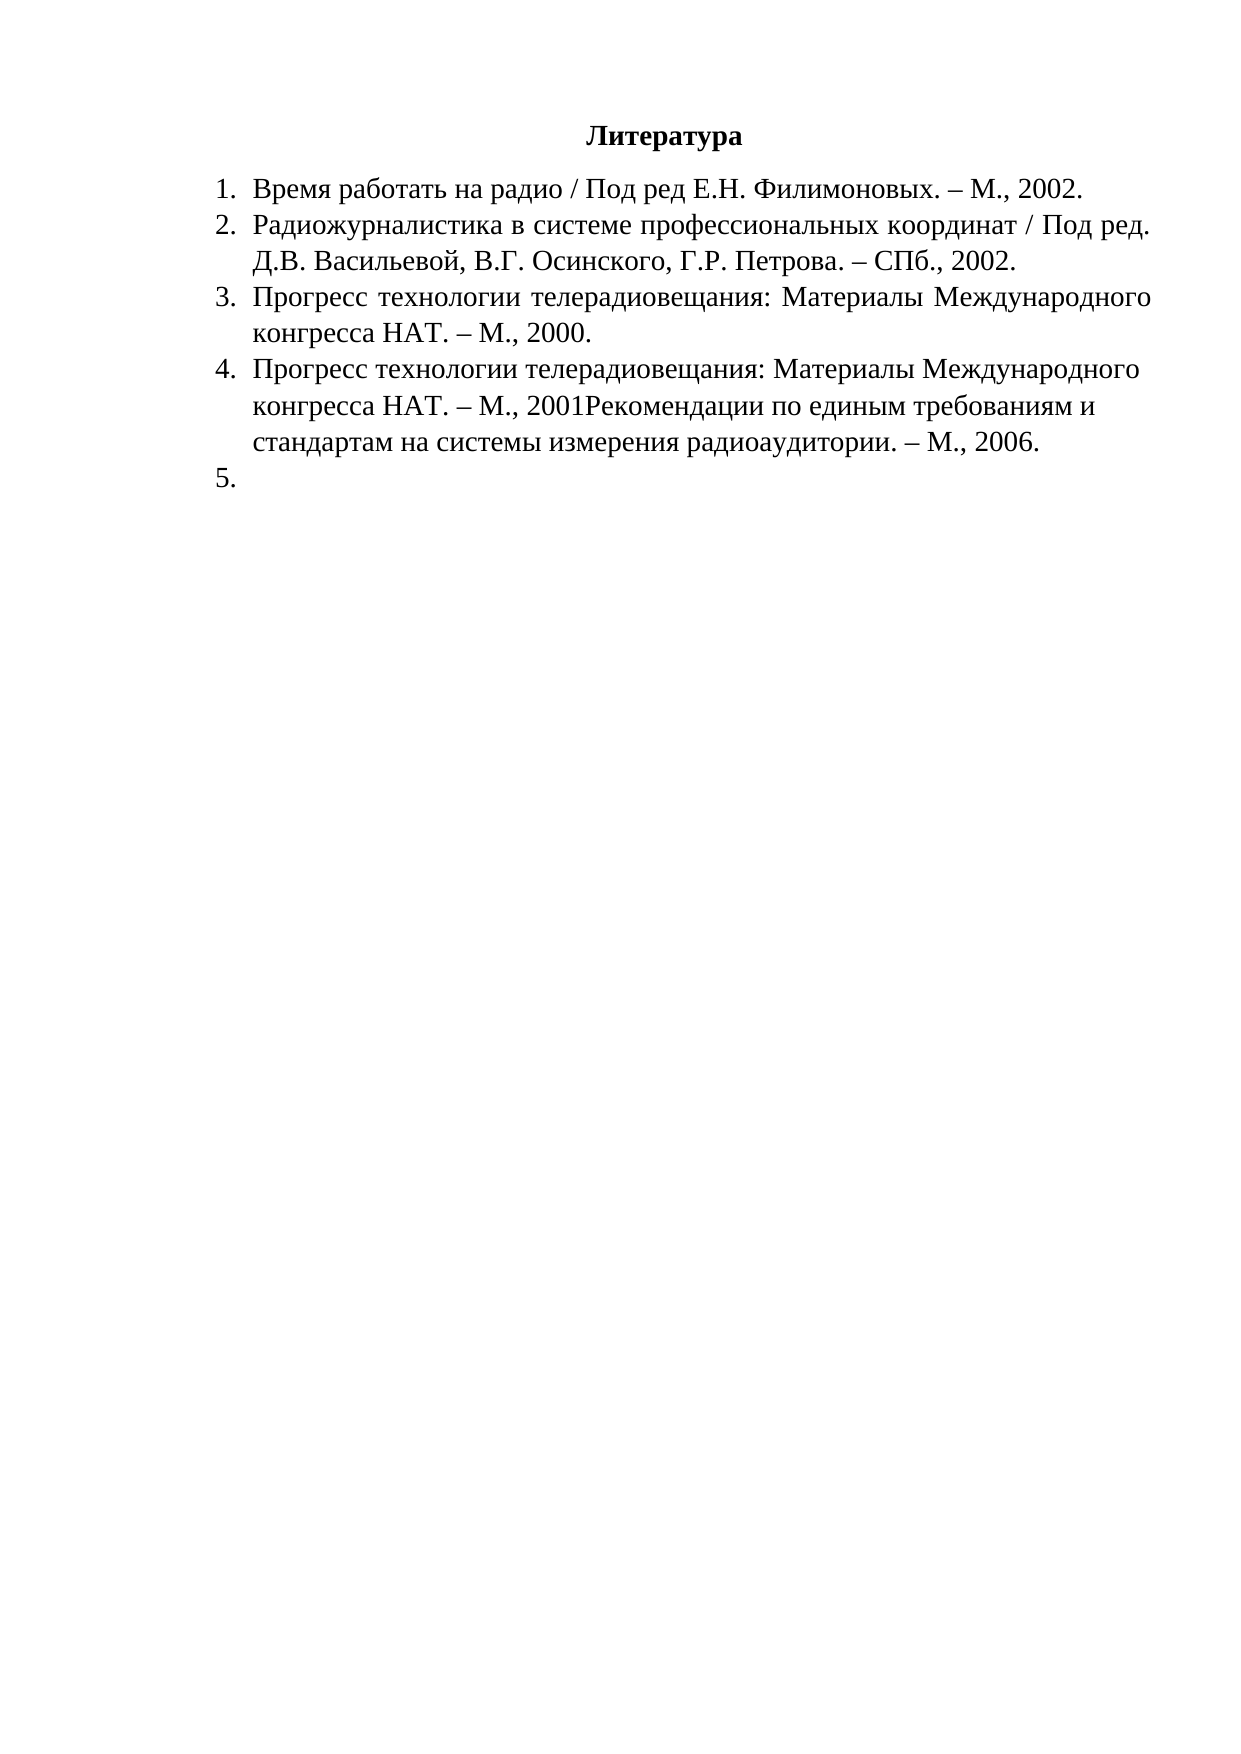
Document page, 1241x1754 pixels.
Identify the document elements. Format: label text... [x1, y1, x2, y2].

list Прогресс технологии телерадиовещания: Материалы Международного конгресса НАТ. – М., 2000. [215, 279, 1152, 349]
list Время работать на радио / Под ред Е.Н. Филимоновых. – М., 2002. [215, 171, 1152, 204]
list Прогресс технологии телерадиовещания: Материалы Международного конгресса НАТ. – М., 2001Рекомендации по единым требованиям и стандартам на системы измерения радиоаудитории. – М., 2006. [215, 352, 1152, 457]
list Радиожурналистика в системе профессиональных координат / Под ред. Д.В. Васильевой, В.Г. Осинского, Г.Р. Петрова. – СПб., 2002. [215, 207, 1152, 277]
text Литература [177, 118, 1152, 152]
